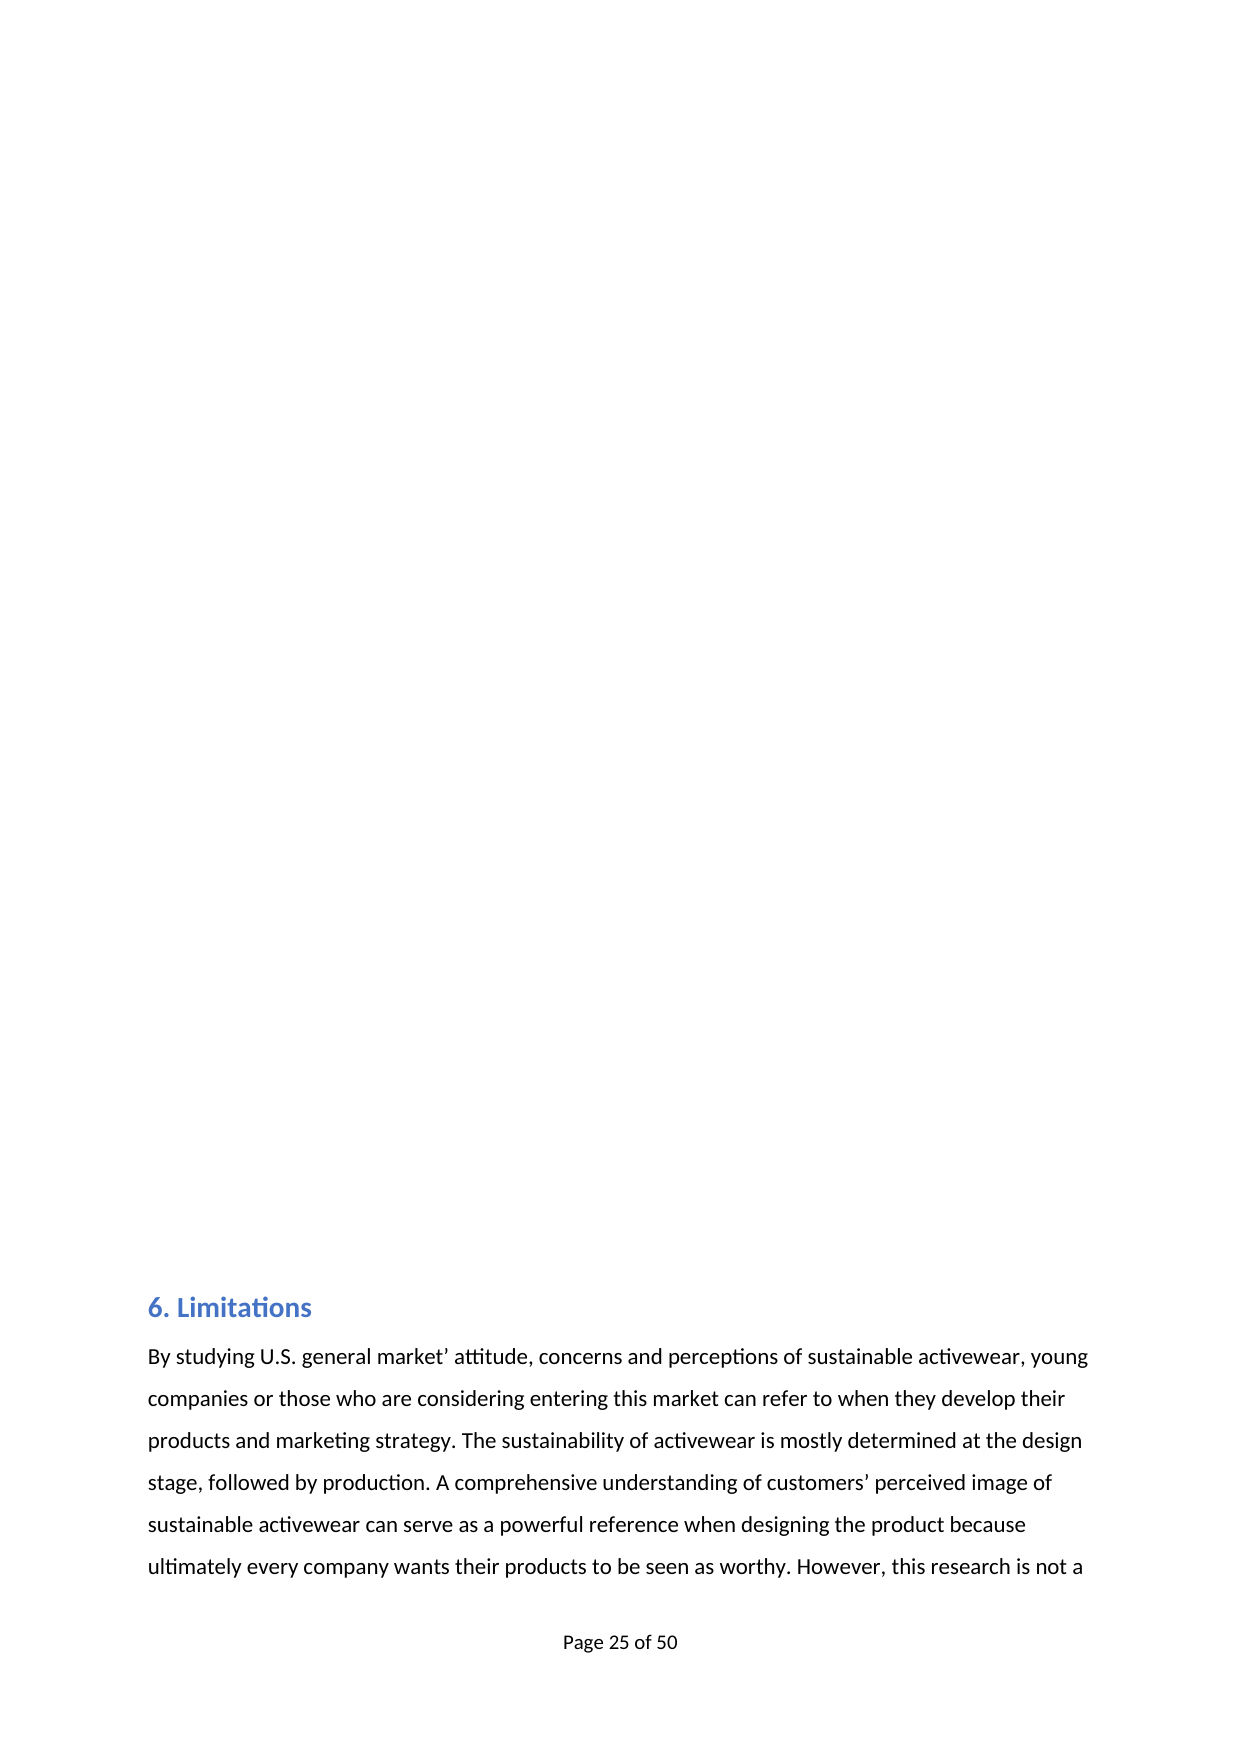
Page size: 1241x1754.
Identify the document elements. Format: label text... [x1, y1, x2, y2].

text 6. Limitations [148, 1289, 1093, 1324]
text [148, 1342, 1093, 1580]
